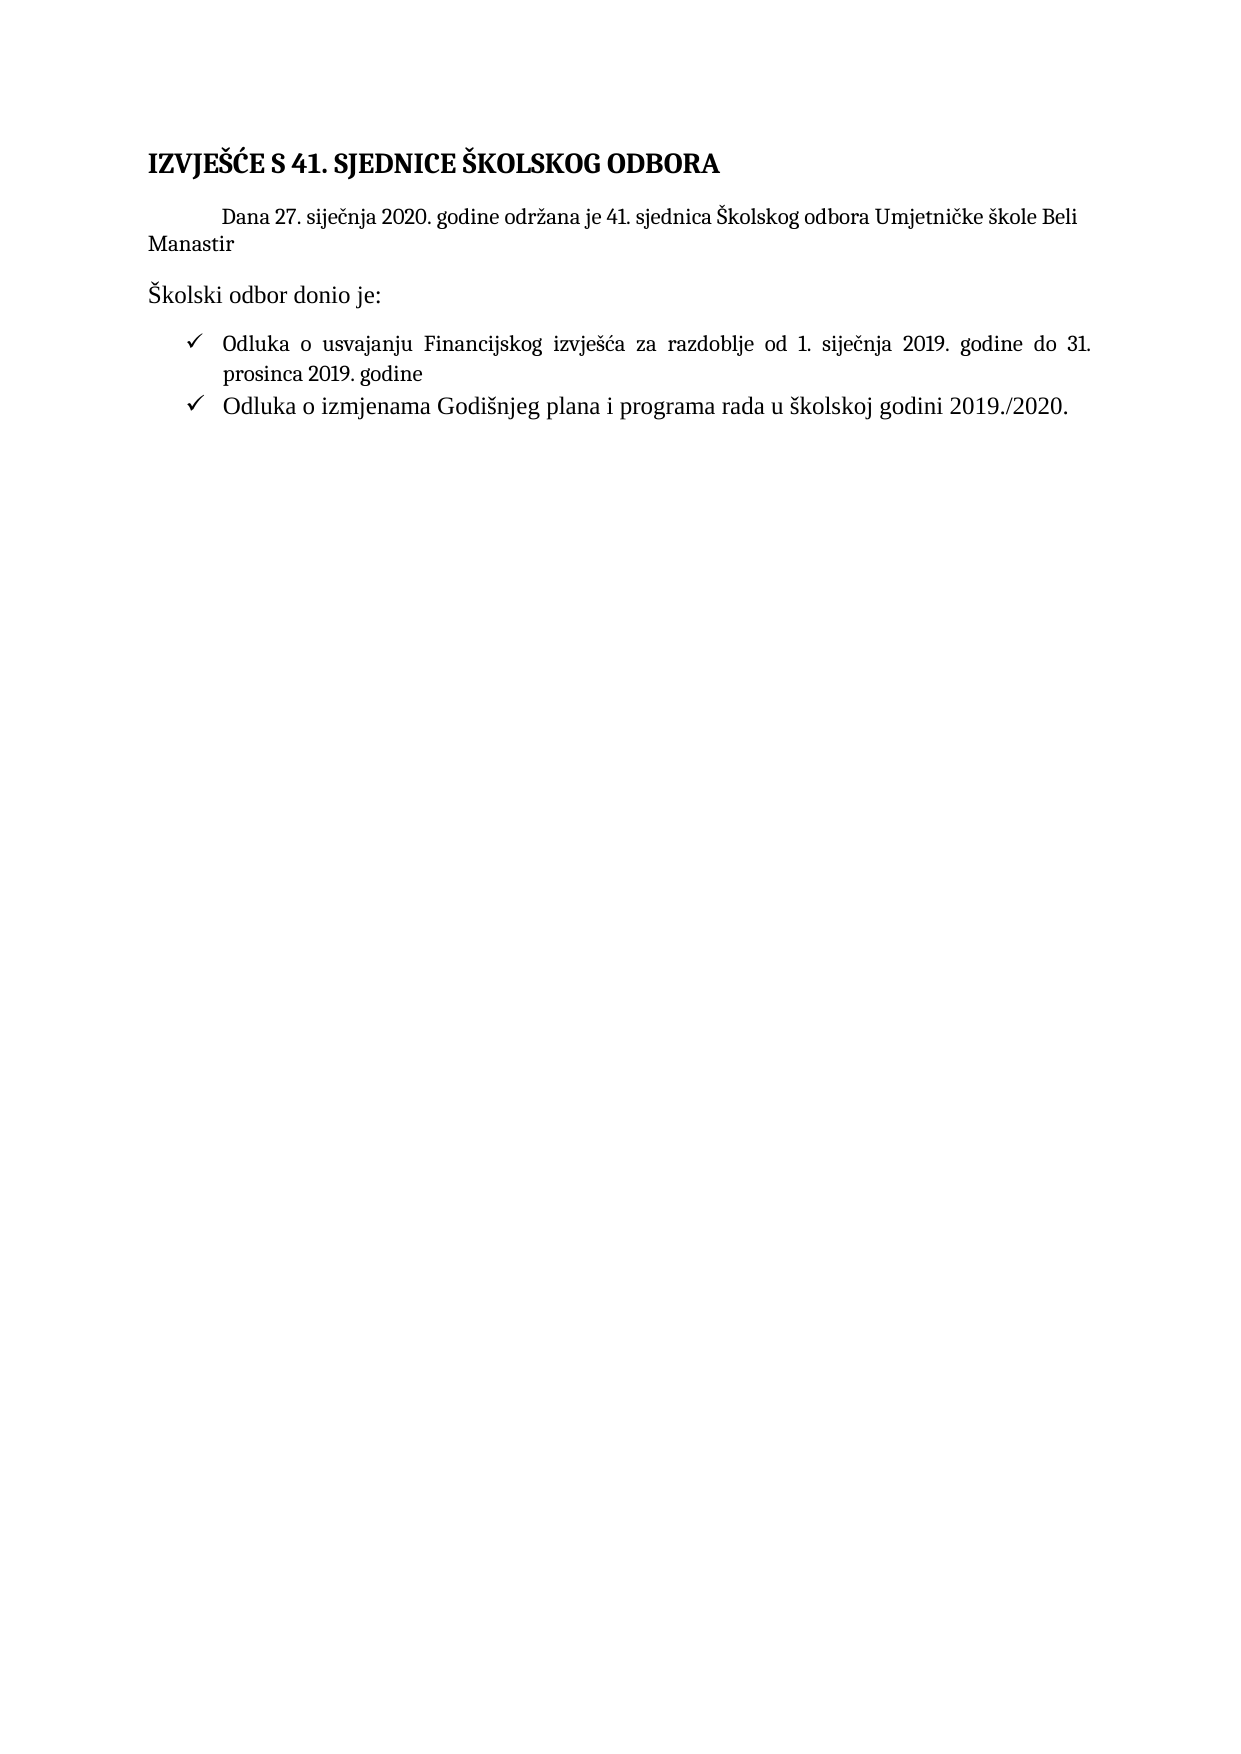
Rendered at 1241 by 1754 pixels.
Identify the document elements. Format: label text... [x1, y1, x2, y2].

text Školski odbor donio je: [148, 280, 1093, 308]
text IZVJEŠĆE S 41. SJEDNICE ŠKOLSKOG ODBORA [148, 148, 1093, 181]
list Odluka o usvajanju Financijskog izvješća za razdoblje od 1. siječnja 2019. godine do 31. prosinca 2019. godine [185, 331, 1093, 387]
text Dana 27. siječnja 2020. godine održana je 41. sjednica Školskog odbora Umjetničke škole Beli Manastir [148, 204, 1093, 258]
list Odluka o izmjenama Godišnjeg plana i programa rada u školskoj godini 2019./2020. [185, 391, 1093, 420]
